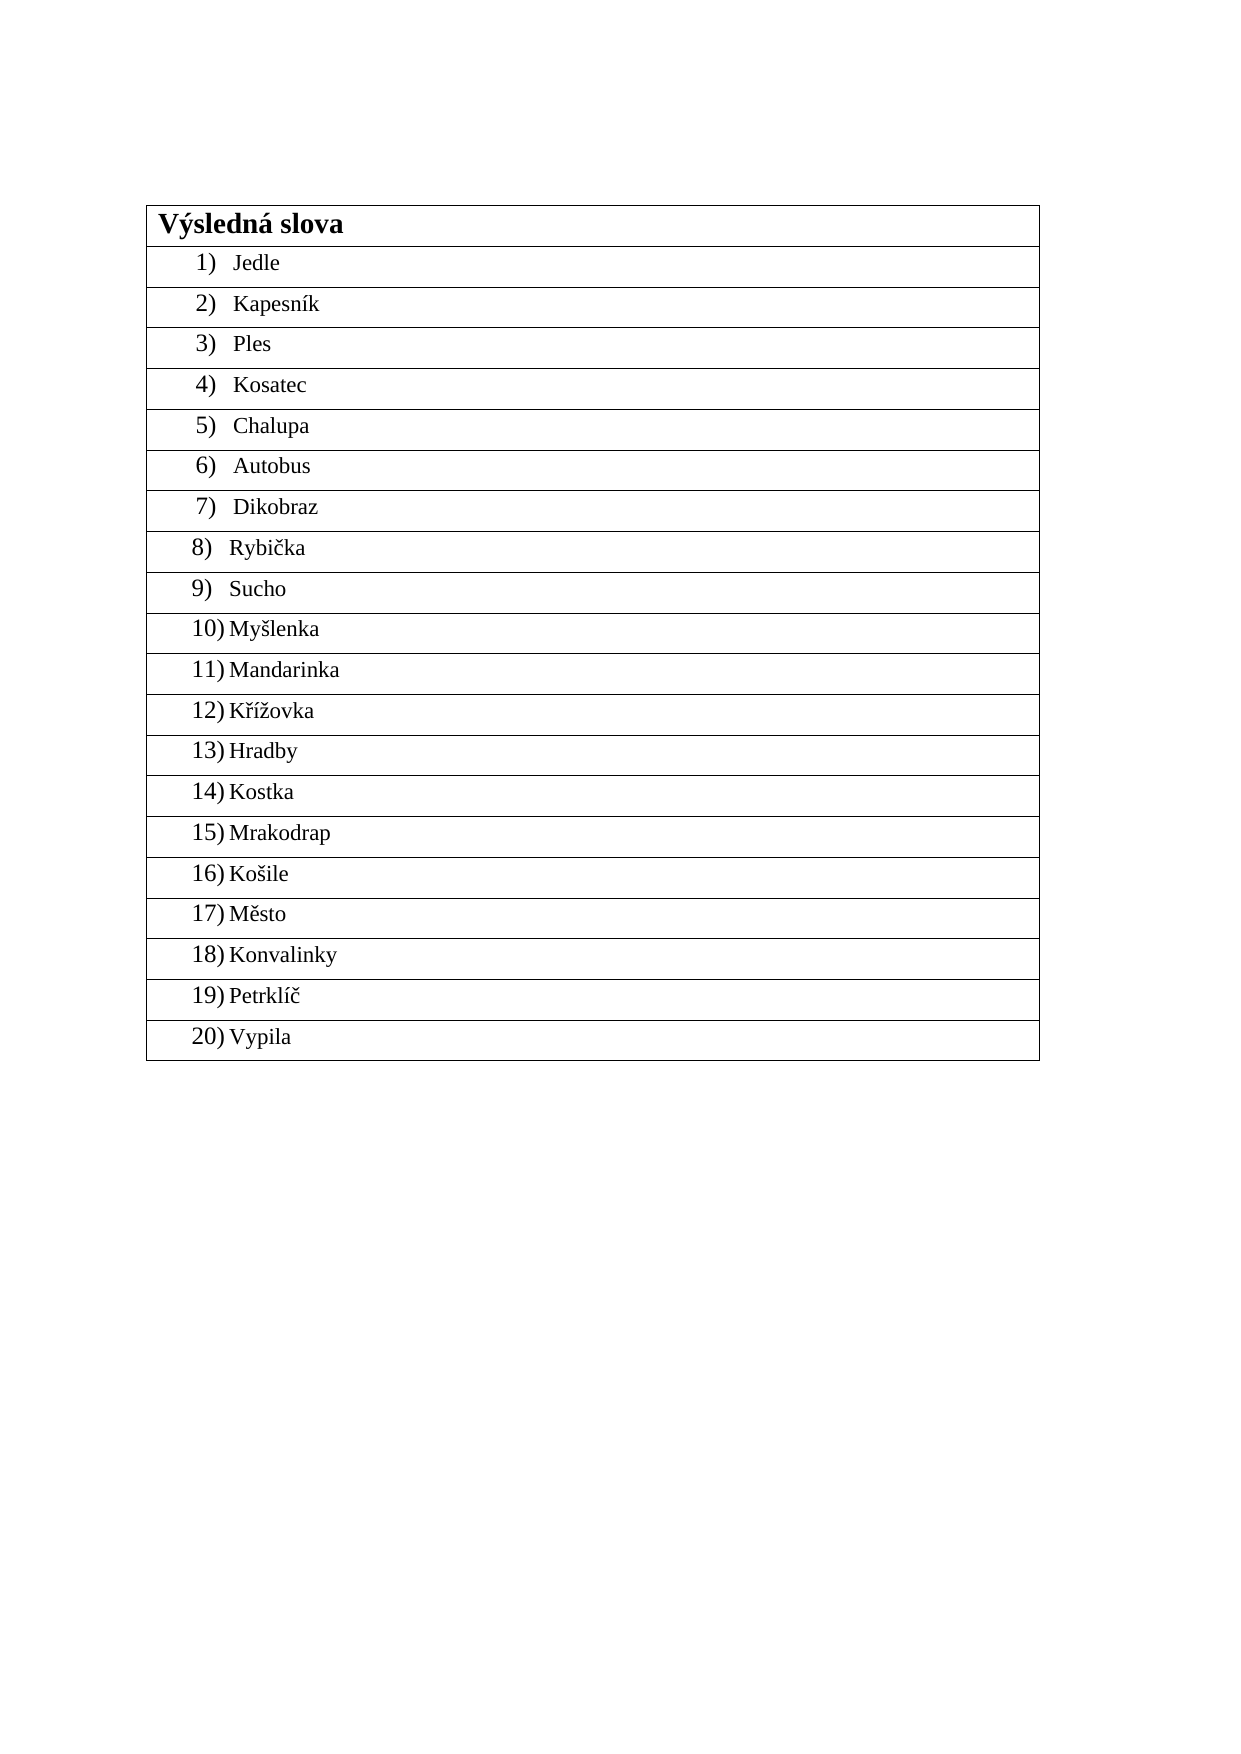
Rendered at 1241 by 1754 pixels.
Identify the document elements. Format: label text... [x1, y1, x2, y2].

table_cell Ples [147, 328, 1039, 368]
table_cell Sucho [147, 573, 1039, 612]
table_cell Autobus [147, 451, 1039, 490]
table_cell Kapesník [147, 288, 1039, 327]
table_cell Hradby [147, 736, 1039, 775]
table_cell Vypila [147, 1021, 1039, 1060]
table_header Výsledná slova [147, 206, 1039, 246]
table_cell Myšlenka [147, 614, 1039, 653]
table_cell Chalupa [147, 410, 1039, 449]
table_cell Dikobraz [147, 491, 1039, 531]
table_cell Mrakodrap [147, 817, 1039, 857]
table_cell Petrklíč [147, 980, 1039, 1020]
table_cell Kosatec [147, 369, 1039, 409]
table_cell Křížovka [147, 695, 1039, 734]
table_cell Město [147, 899, 1039, 938]
table_cell Mandarinka [147, 654, 1039, 694]
table_cell Rybička [147, 532, 1039, 572]
table_cell Jedle [147, 247, 1039, 287]
table_cell Kostka [147, 776, 1039, 816]
table_cell Košile [147, 858, 1039, 897]
table_cell Konvalinky [147, 939, 1039, 979]
